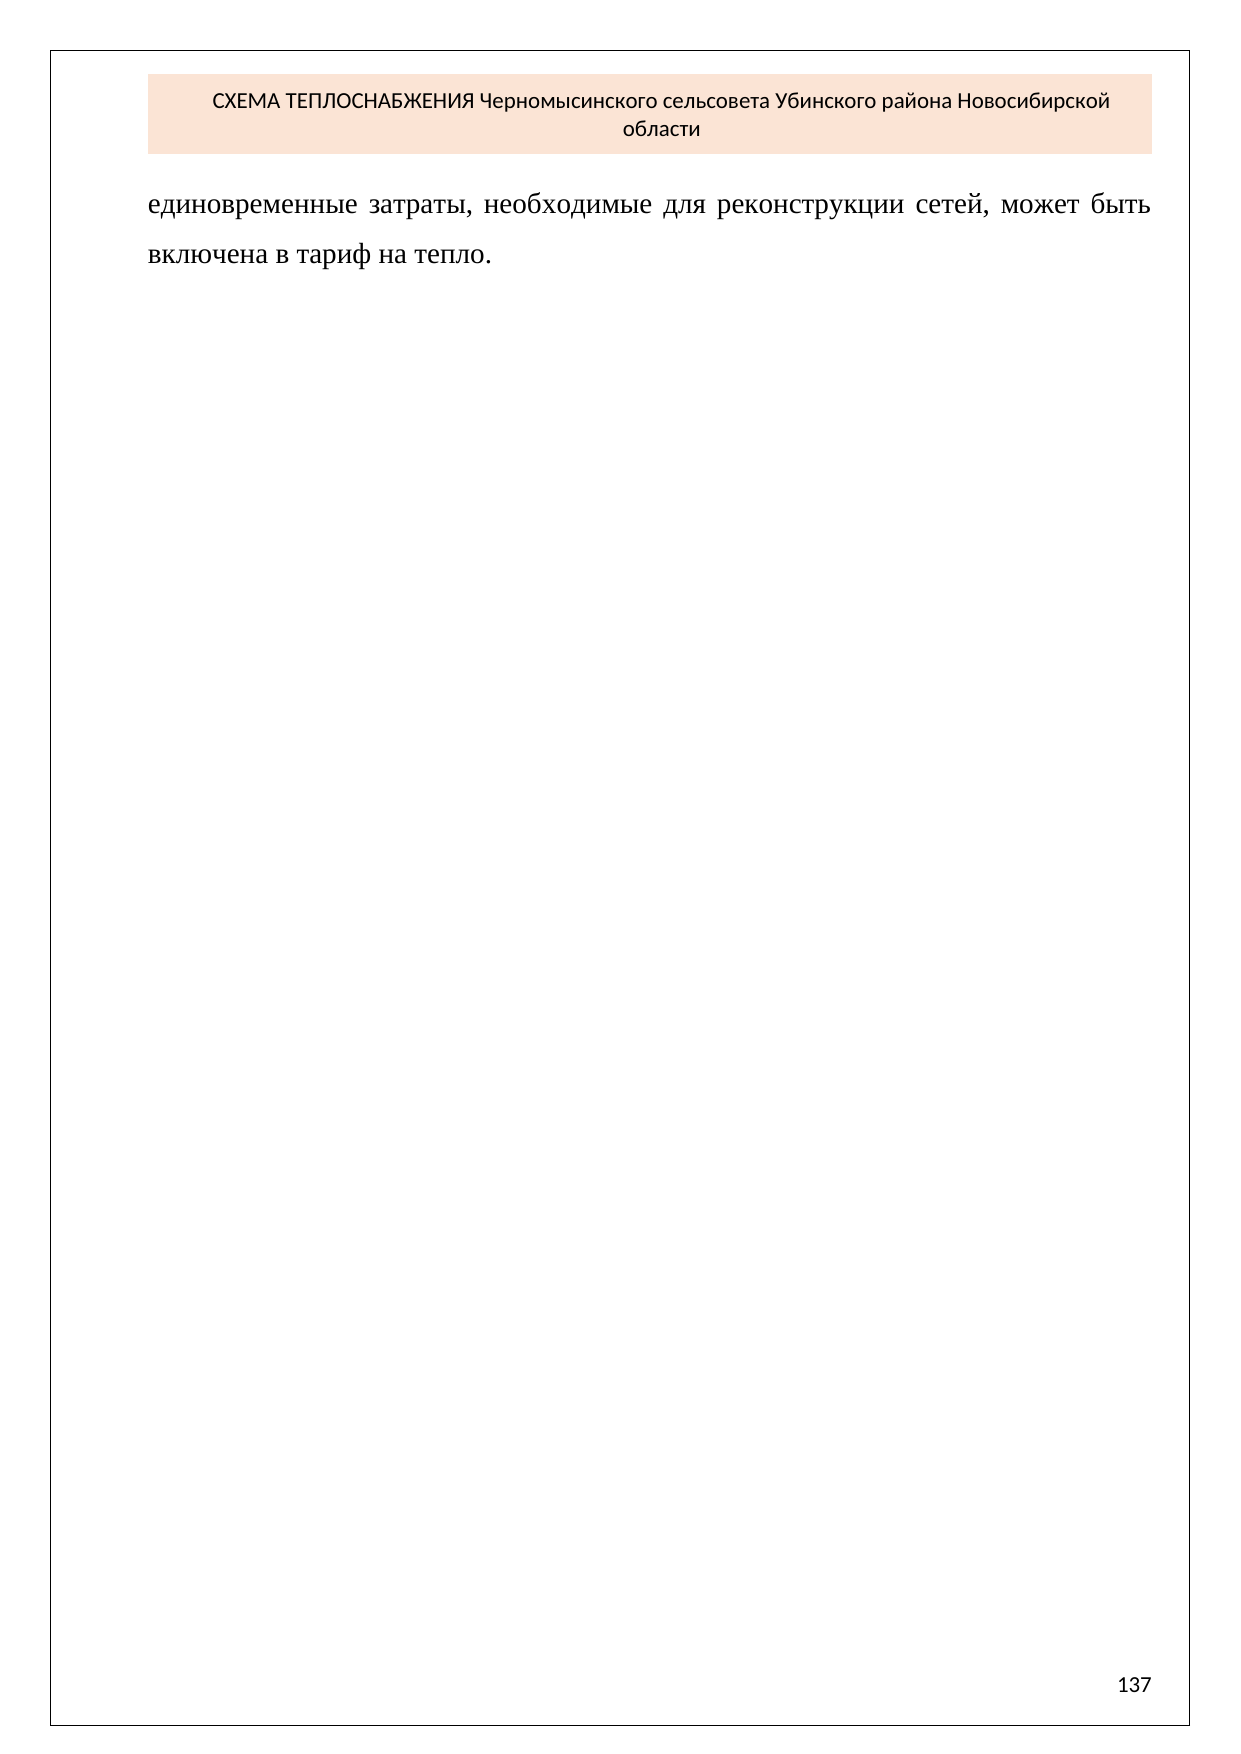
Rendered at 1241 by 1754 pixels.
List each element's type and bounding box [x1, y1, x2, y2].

text [148, 186, 1152, 269]
